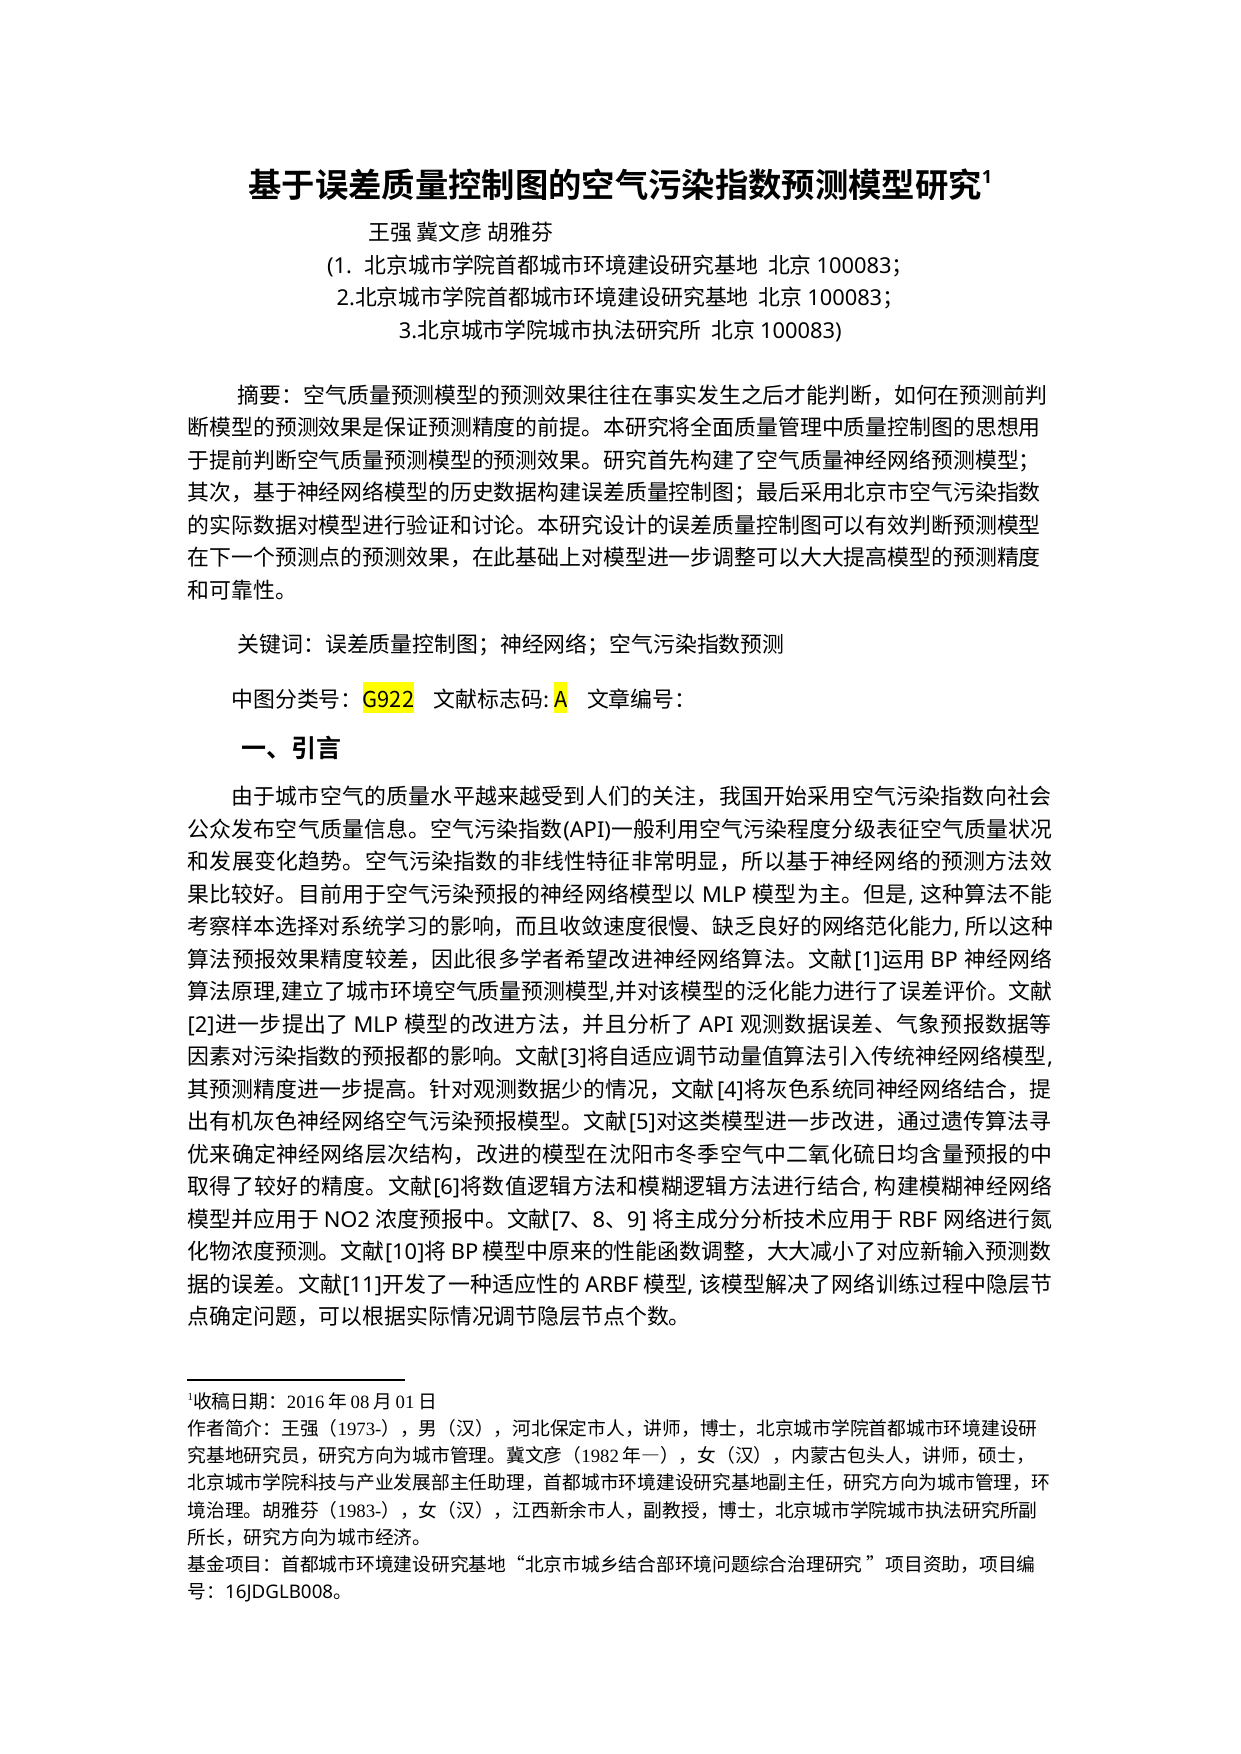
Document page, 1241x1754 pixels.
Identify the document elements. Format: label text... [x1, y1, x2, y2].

text 中图分类号：G922 文献标志码: A 文章编号： [187, 681, 1053, 714]
list 北京城市学院首都城市环境建设研究基地 北京 100083； [187, 247, 1053, 280]
text 3.北京城市学院城市执法研究所 北京 100083) [187, 312, 1053, 345]
text 由于城市空气的质量水平越来越受到人们的关注，我国开始采用空气污染指数向社会公众发布空气质量信息。空气污染指数(API)一般利用空气污染程度分级表征空气质量状况和发展变化趋势。空气污染指数的非线性特征非常明显，所以基于神经网络的预测方法效果比较好。目前用于空气污染预报的神经网络模型以MLP 模型为主。但是, 这种算法不能考察样本选择对系统学习的影响，而且收敛速度很慢、缺乏良好的网络范化能力, 所以这种算法预报效果精度较差，因此很多学者希望改进神经网络算法。文献[1]运用BP 神经网络算法原理,建立了城市环境空气质量预测模型,并对该模型的泛化能力进行了误差评价。文献[2]进一步提出了MLP 模型的改进方法，并且分析了API 观测数据误差、气象预报数据等因素对污染指数的预报都的影响。文献[3]将自适应调节动量值算法引入传统神经网络模型, 其预测精度进一步提高。针对观测数据少的情况，文献[4]将灰色系统同神经网络结合，提出有机灰色神经网络空气污染预报模型。文献[5]对这类模型进一步改进，通过遗传算法寻优来确定神经网络层次结构，改进的模型在沈阳市冬季空气中二氧化硫日均含量预报的中取得了较好的精度。文献[6]将数值逻辑方法和模糊逻辑方法进行结合, 构建模糊神经网络模型并应用于NO2 浓度预报中。文献[7、8、9] 将主成分分析技术应用于RBF 网络进行氮化物浓度预测。文献[10]将BP模型中原来的性能函数调整，大大减小了对应新输入预测数据的误差。文献[11]开发了一种适应性的ARBF模型, 该模型解决了网络训练过程中隐层节点确定问题，可以根据实际情况调节隐层节点个数。 [187, 779, 1053, 1331]
text 一、引言 [187, 714, 1053, 779]
text 基于误差质量控制图的空气污染指数预测模型研究 [187, 150, 1053, 215]
text 摘要：空气质量预测模型的预测效果往往在事实发生之后才能判断，如何在预测前判断模型的预测效果是保证预测精度的前提。本研究将全面质量管理中质量控制图的思想用于提前判断空气质量预测模型的预测效果。研究首先构建了空气质量神经网络预测模型；其次，基于神经网络模型的历史数据构建误差质量控制图；最后采用北京市空气污染指数的实际数据对模型进行验证和讨论。本研究设计的误差质量控制图可以有效判断预测模型在下一个预测点的预测效果，在此基础上对模型进一步调整可以大大提高模型的预测精度和可靠性。 [187, 377, 1053, 605]
text 2.北京城市学院首都城市环境建设研究基地 北京 100083； [187, 280, 1053, 312]
text 关键词：误差质量控制图；神经网络；空气污染指数预测 [187, 627, 1053, 659]
text 王强 冀文彦 胡雅芬 [187, 215, 1053, 247]
